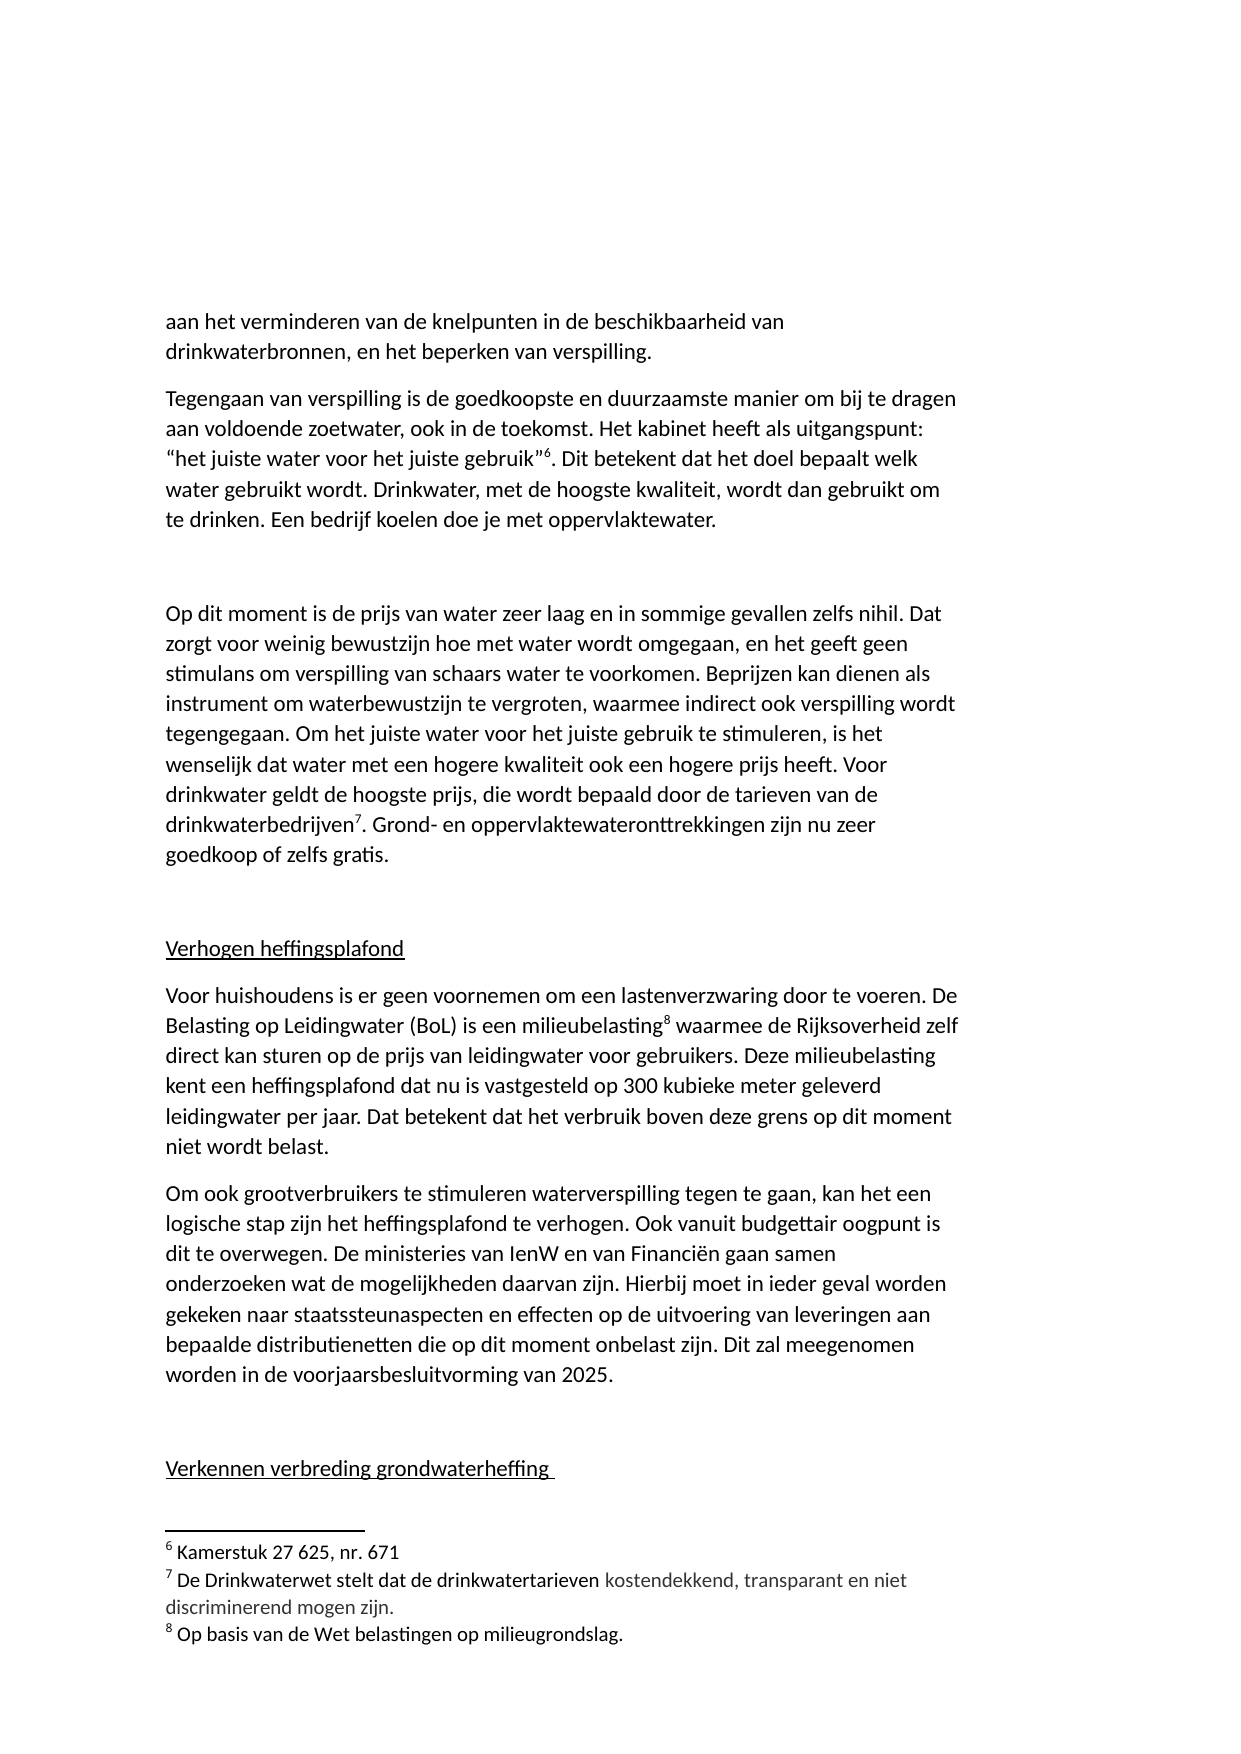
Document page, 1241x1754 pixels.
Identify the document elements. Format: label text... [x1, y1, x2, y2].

text Tegengaan van verspilling is de goedkoopste en duurzaamste manier om bij te dragen aan voldoende zoetwater, ook in de toekomst. Het kabinet heeft als uitgangspunt: “het juiste water voor het juiste gebruik”. Dit betekent dat het doel bepaalt welk water gebruikt wordt. Drinkwater, met de hoogste kwaliteit, wordt dan gebruikt om te drinken. Een bedrijf koelen doe je met oppervlaktewater. [165, 384, 960, 533]
text Op dit moment is de prijs van water zeer laag en in sommige gevallen zelfs nihil. Dat zorgt voor weinig bewustzijn hoe met water wordt omgegaan, en het geeft geen stimulans om verspilling van schaars water te voorkomen. Beprijzen kan dienen als instrument om waterbewustzijn te vergroten, waarmee indirect ook verspilling wordt tegengegaan. Om het juiste water voor het juiste gebruik te stimuleren, is het wenselijk dat water met een hogere kwaliteit ook een hogere prijs heeft. Voor drinkwater geldt de hoogste prijs, die wordt bepaald door de tarieven van de drinkwaterbedrijven. Grond- en oppervlaktewateronttrekkingen zijn nu zeer goedkoop of zelfs gratis. [165, 599, 960, 868]
text Verhogen heffingsplafond [165, 934, 960, 962]
text Voor huishoudens is er geen voornemen om een lastenverzwaring door te voeren. De Belasting op Leidingwater (BoL) is een milieubelasting waarmee de Rijksoverheid zelf direct kan sturen op de prijs van leidingwater voor gebruikers. Deze milieubelasting kent een heffingsplafond dat nu is vastgesteld op 300 kubieke meter geleverd leidingwater per jaar. Dat betekent dat het verbruik boven deze grens op dit moment niet wordt belast. [165, 981, 960, 1160]
text Verkennen verbreding grondwaterheffing [165, 1454, 960, 1482]
text Om ook grootverbruikers te stimuleren waterverspilling tegen te gaan, kan het een logische stap zijn het heffingsplafond te verhogen. Ook vanuit budgettair oogpunt is dit te overwegen. De ministeries van IenW en van Financiën gaan samen onderzoeken wat de mogelijkheden daarvan zijn. Hierbij moet in ieder geval worden gekeken naar staatssteunaspecten en effecten op de uitvoering van leveringen aan bepaalde distributienetten die op dit moment onbelast zijn. Dit zal meegenomen worden in de voorjaarsbesluitvorming van 2025. [165, 1179, 960, 1388]
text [165, 307, 960, 365]
